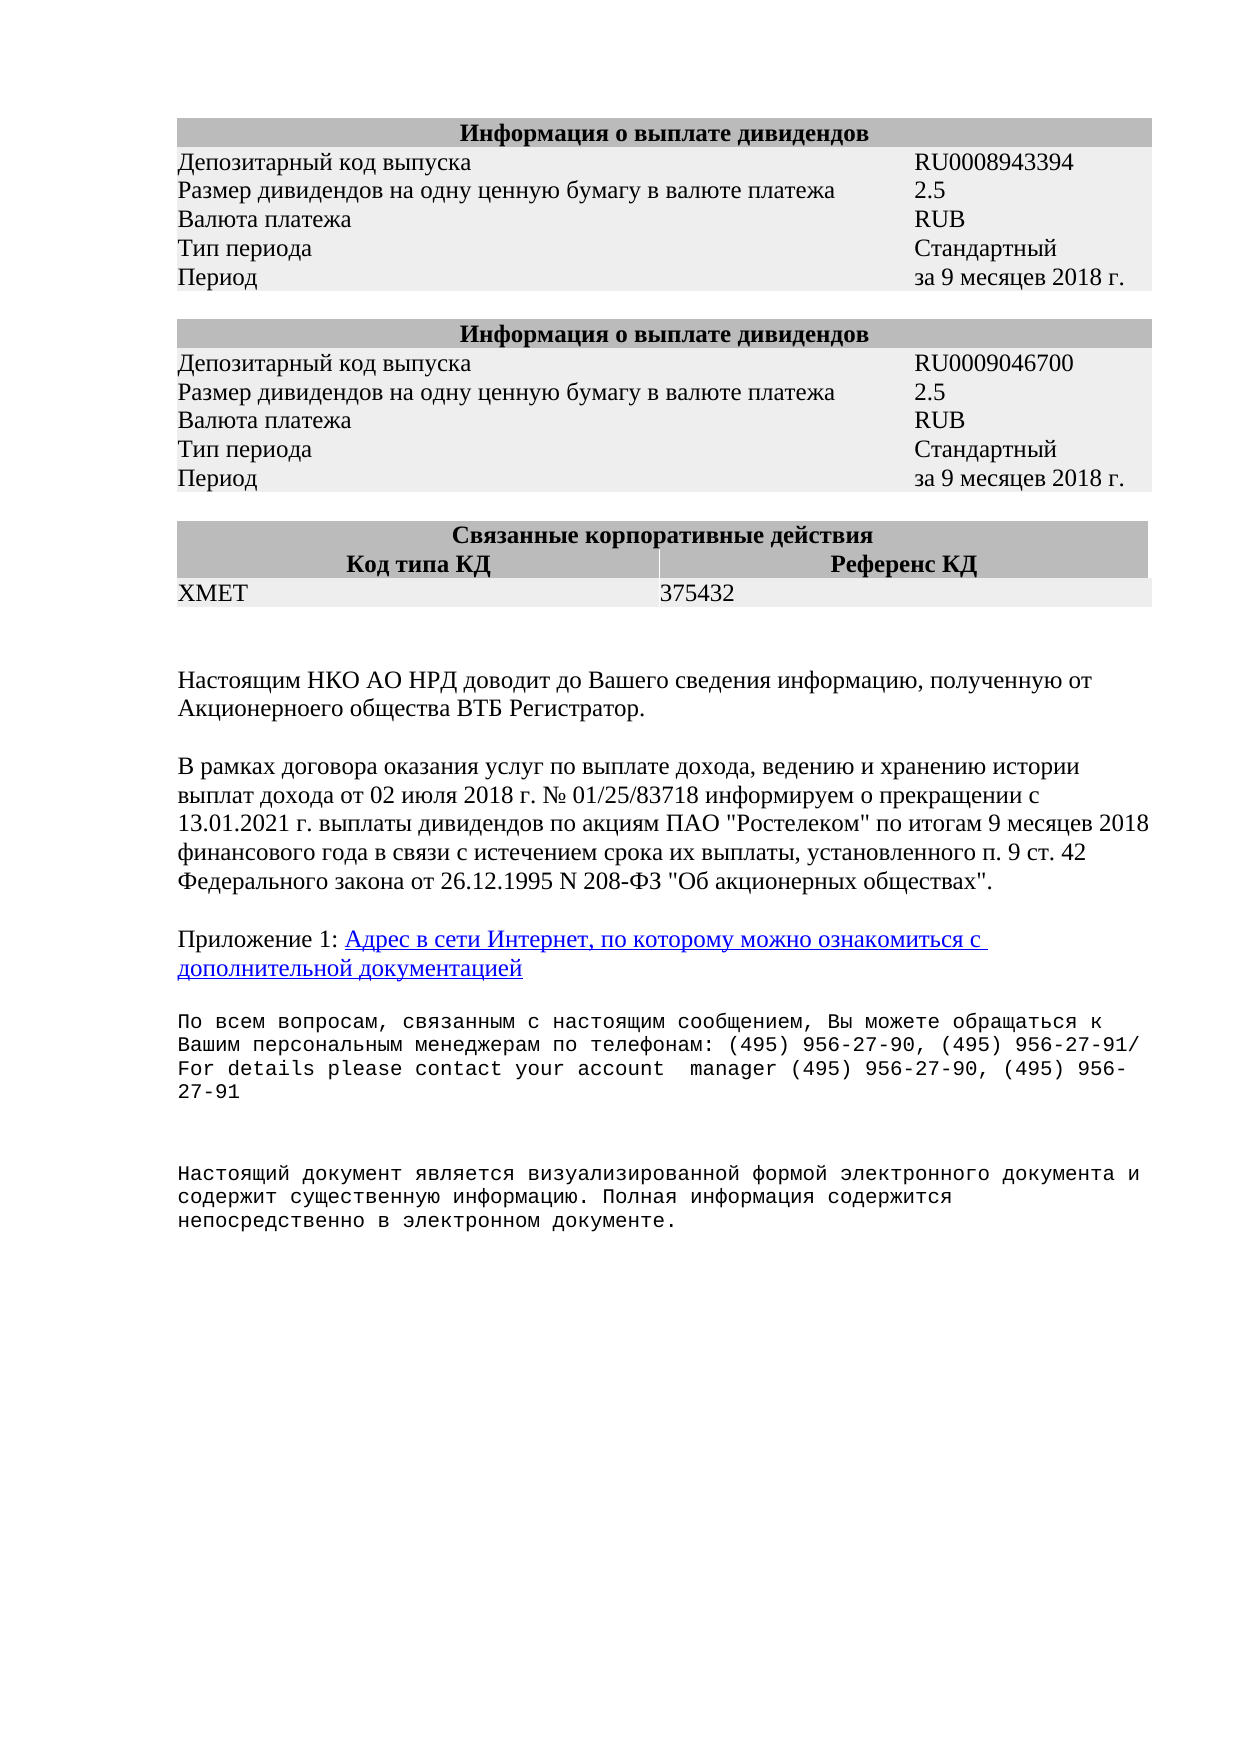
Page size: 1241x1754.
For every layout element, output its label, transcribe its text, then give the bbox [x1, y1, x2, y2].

table_cell за 9 месяцев 2018 г. [914, 463, 1152, 492]
table_cell Валюта платежа [177, 204, 914, 233]
table_cell Референс КД [660, 549, 1148, 578]
text Приложение 1: Адрес в сети Интернет, по которому можно ознакомиться с дополнительной документацией [177, 924, 1152, 981]
text Настоящим НКО АО НРД доводит до Вашего сведения информацию, полученную от Акционерноего общества ВТБ Регистратор. В рамках договора оказания услуг по выплате дохода, ведению и хранению истории выплат дохода от 02 июля 2018 г. № 01/25/83718 информируем о прекращении с 13.01.2021 г. выплаты дивидендов по акциям ПАО "Ростелеком" по итогам 9 месяцев 2018 финансового года в связи с истечением срока их выплаты, установленного п. 9 ст. 42 Федерального закона от 26.12.1995 N 208-ФЗ "Об акционерных обществах". [177, 665, 1152, 895]
table_cell RU0009046700 [914, 348, 1152, 377]
table_cell Депозитарный код выпуска [177, 147, 914, 176]
table_cell Период [177, 262, 914, 291]
table_cell Тип периода [177, 434, 914, 463]
table_header Связанные корпоративные действия [177, 521, 1148, 549]
table_header Информация о выплате дивидендов [177, 319, 1152, 348]
table_cell Стандартный [914, 233, 1152, 262]
table_cell Размер дивидендов на одну ценную бумагу в валюте платежа [177, 176, 914, 204]
table_header Информация о выплате дивидендов [177, 118, 1152, 147]
table_cell 2.5 [914, 377, 1152, 406]
table_cell Стандартный [914, 434, 1152, 463]
table_cell Валюта платежа [177, 406, 914, 434]
table_cell за 9 месяцев 2018 г. [914, 262, 1152, 291]
table_cell Размер дивидендов на одну ценную бумагу в валюте платежа [177, 377, 914, 406]
table_cell Код типа КД [177, 549, 659, 578]
table_cell 375432 [660, 578, 1148, 607]
table_cell RUB [914, 204, 1152, 233]
text Настоящий документ является визуализированной формой электронного документа и содержит существенную информацию. Полная информация содержится непосредственно в электронном документе. [177, 1163, 1152, 1234]
table_cell RUB [914, 406, 1152, 434]
table_cell Депозитарный код выпуска [177, 348, 914, 377]
table_cell RU0008943394 [914, 147, 1152, 176]
table_cell XMET [177, 578, 659, 607]
text По всем вопросам, связанным с настоящим сообщением, Вы можете обращаться к Вашим персональным менеджерам по телефонам: (495) 956-27-90, (495) 956-27-91/ For details please contact your account manager (495) 956-27-90, (495) 956-27-91 [177, 1011, 1152, 1105]
table_cell [1148, 578, 1152, 607]
table_cell Тип периода [177, 233, 914, 262]
table_cell Период [177, 463, 914, 492]
table_cell 2.5 [914, 176, 1152, 204]
